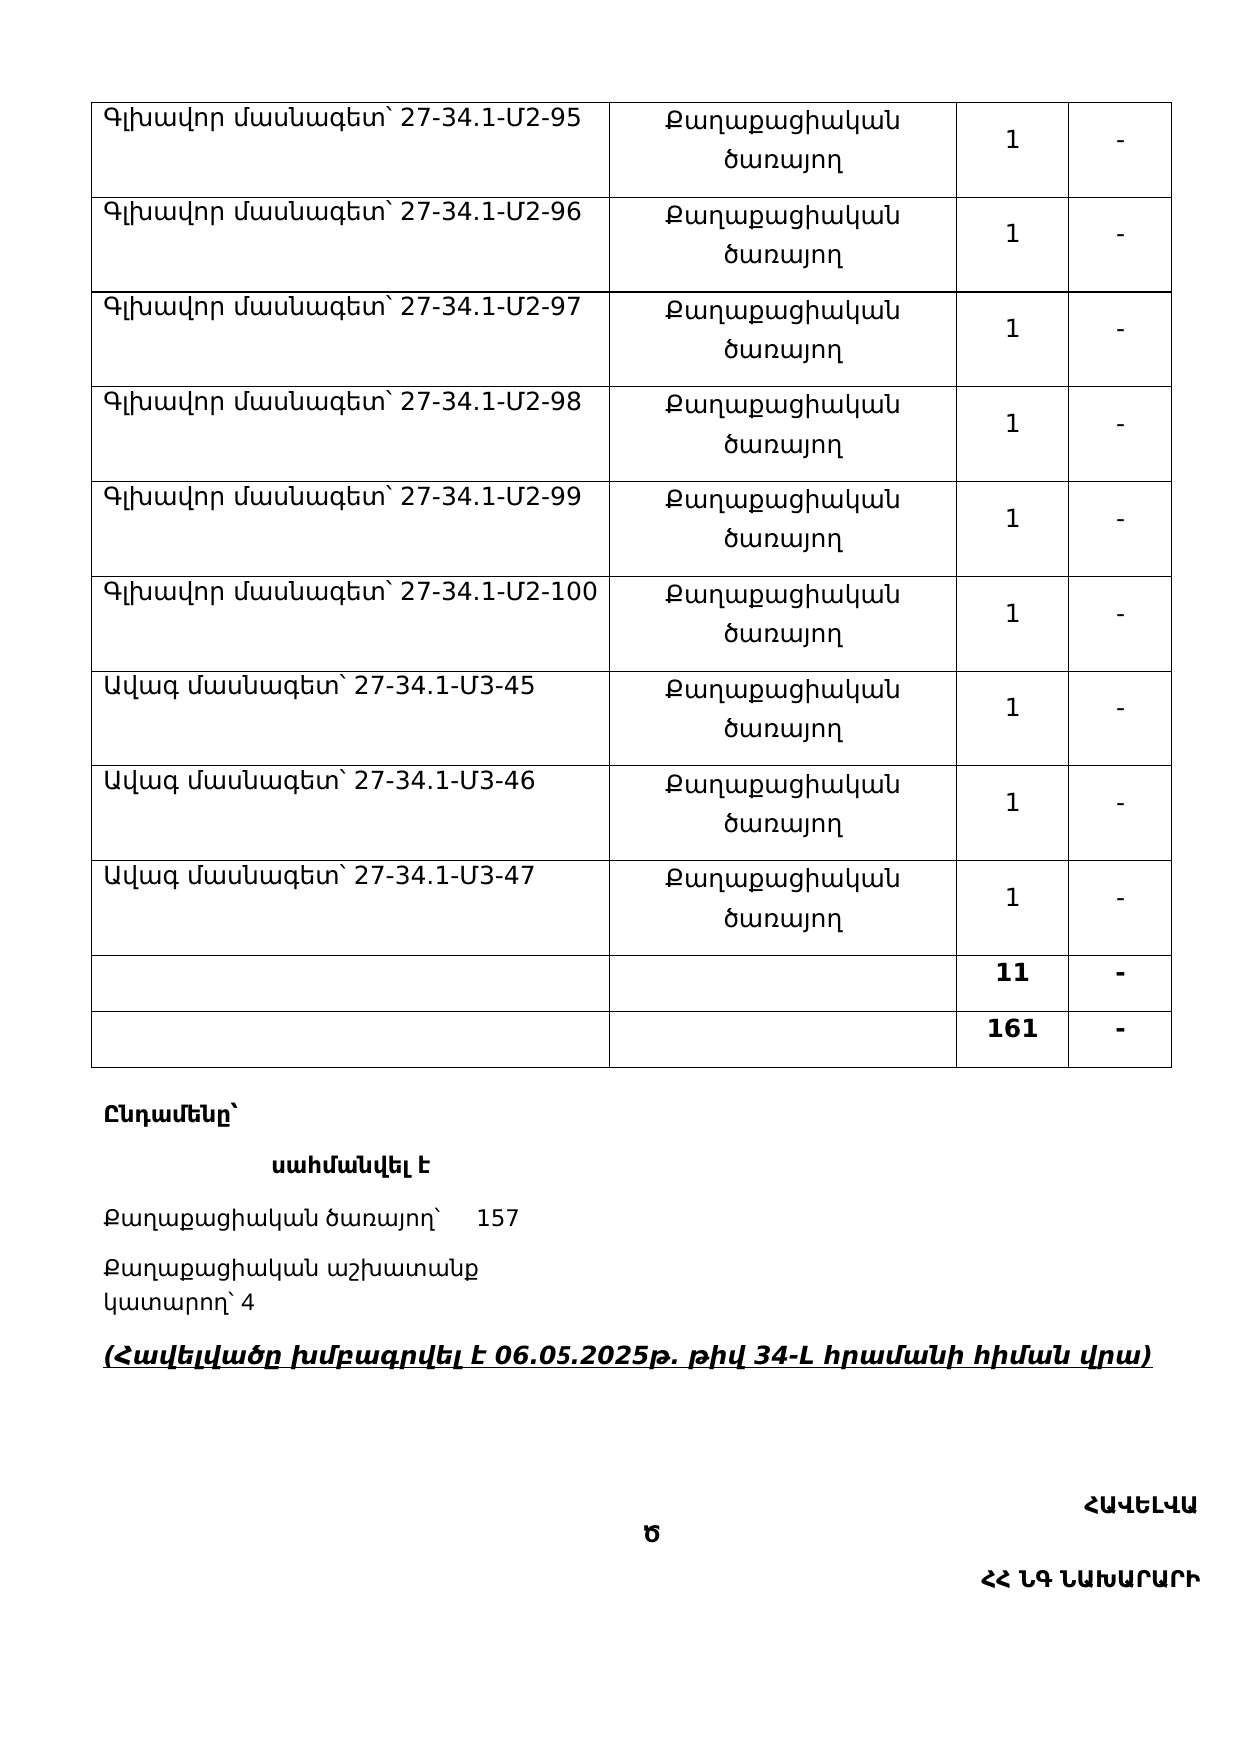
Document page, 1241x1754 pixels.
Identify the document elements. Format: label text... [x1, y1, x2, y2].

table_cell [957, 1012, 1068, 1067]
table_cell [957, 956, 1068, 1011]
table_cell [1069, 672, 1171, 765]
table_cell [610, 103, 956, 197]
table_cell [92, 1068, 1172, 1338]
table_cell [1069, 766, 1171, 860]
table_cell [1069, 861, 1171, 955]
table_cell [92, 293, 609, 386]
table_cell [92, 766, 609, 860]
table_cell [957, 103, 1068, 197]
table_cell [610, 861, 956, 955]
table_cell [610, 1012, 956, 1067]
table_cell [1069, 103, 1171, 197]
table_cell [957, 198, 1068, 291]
text ՀԱՎԵԼՎԱԾ [103, 1492, 1200, 1548]
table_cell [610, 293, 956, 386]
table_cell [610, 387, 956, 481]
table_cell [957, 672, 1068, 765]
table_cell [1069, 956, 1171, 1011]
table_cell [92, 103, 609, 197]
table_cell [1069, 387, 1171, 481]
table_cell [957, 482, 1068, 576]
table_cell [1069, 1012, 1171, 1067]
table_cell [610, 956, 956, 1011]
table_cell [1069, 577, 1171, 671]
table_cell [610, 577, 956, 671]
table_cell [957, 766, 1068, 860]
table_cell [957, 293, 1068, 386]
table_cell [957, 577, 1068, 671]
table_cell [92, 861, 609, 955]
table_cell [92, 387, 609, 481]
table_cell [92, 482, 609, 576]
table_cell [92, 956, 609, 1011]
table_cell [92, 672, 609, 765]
text (Հավելվածը խմբագրվել է 06.05.2025թ. թիվ 34-Լ հրամանի հիման վրա) [103, 1338, 1200, 1372]
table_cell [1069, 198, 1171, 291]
text ՀՀ ՆԳ ՆԱԽԱՐԱՐԻ [103, 1566, 1200, 1593]
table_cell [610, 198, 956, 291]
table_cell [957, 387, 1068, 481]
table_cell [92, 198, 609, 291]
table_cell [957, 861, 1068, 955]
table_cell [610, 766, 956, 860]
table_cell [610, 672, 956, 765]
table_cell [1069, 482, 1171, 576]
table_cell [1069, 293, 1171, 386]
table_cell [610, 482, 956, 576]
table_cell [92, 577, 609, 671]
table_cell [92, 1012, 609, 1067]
